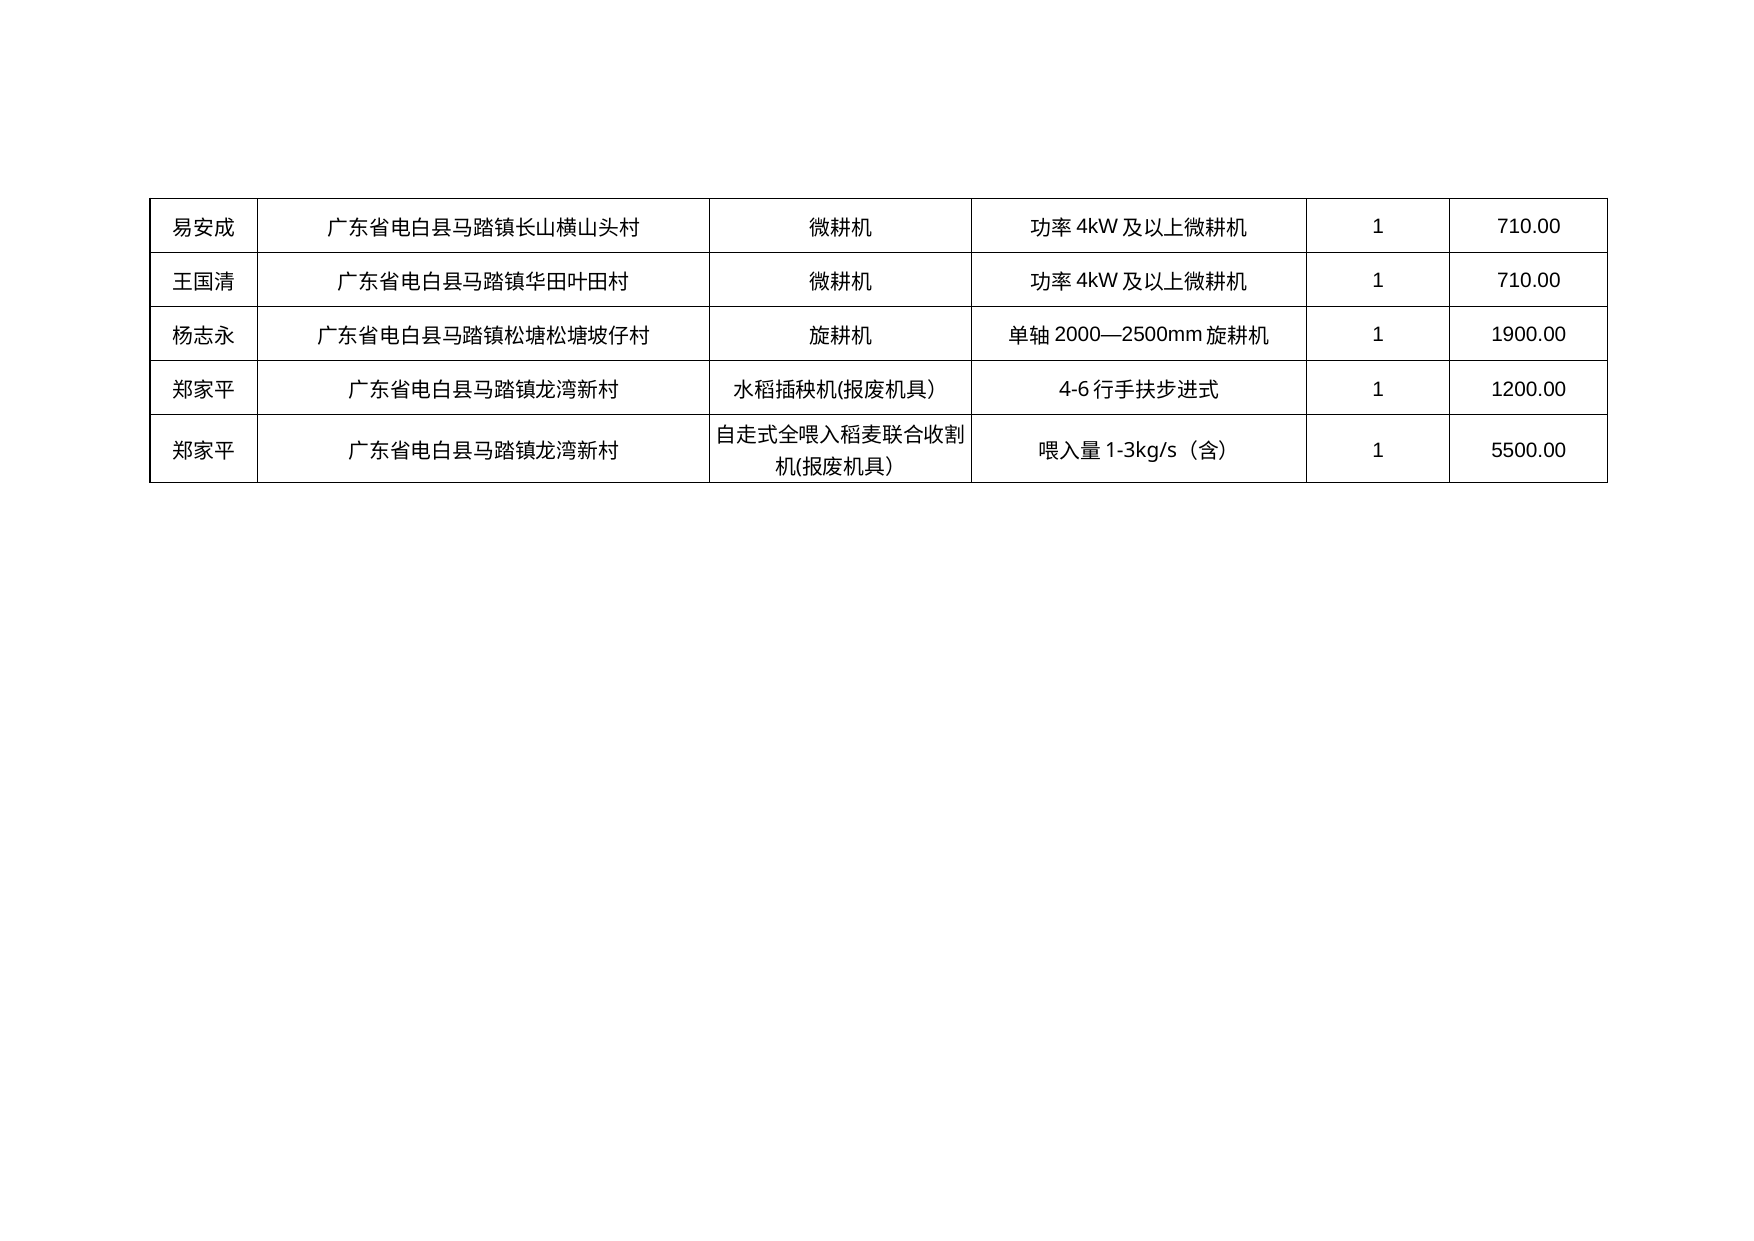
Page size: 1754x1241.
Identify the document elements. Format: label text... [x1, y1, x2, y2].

table_cell 易安成 [151, 199, 257, 252]
table_cell 广东省电白县马踏镇松塘松塘坡仔村 [258, 307, 709, 360]
table_cell 郑家平 [151, 361, 257, 414]
table_cell 喂入量1-3kg/s（含） [972, 415, 1306, 482]
table_cell 微耕机 [710, 253, 971, 306]
table_cell 水稻插秧机(报废机具） [710, 361, 971, 414]
table_cell 自走式全喂入稻麦联合收割机(报废机具） [710, 415, 971, 482]
table_cell 单轴2000—2500mm旋耕机 [972, 307, 1306, 360]
table_cell 4-6行手扶步进式 [972, 361, 1306, 414]
table_cell 1 [1307, 253, 1449, 306]
table_cell 郑家平 [151, 415, 257, 482]
table_cell 功率4kW及以上微耕机 [972, 199, 1306, 252]
table_cell 王国清 [151, 253, 257, 306]
table_cell 710.00 [1450, 253, 1607, 306]
table_cell 旋耕机 [710, 307, 971, 360]
table_cell 广东省电白县马踏镇华田叶田村 [258, 253, 709, 306]
table_cell 1200.00 [1450, 361, 1607, 414]
table_cell 1 [1307, 199, 1449, 252]
table_cell 杨志永 [151, 307, 257, 360]
table_cell 1 [1307, 361, 1449, 414]
table_cell 广东省电白县马踏镇长山横山头村 [258, 199, 709, 252]
table_cell 广东省电白县马踏镇龙湾新村 [258, 415, 709, 482]
table_cell 广东省电白县马踏镇龙湾新村 [258, 361, 709, 414]
table_cell 功率4kW及以上微耕机 [972, 253, 1306, 306]
table_cell 710.00 [1450, 199, 1607, 252]
table_cell 微耕机 [710, 199, 971, 252]
table_cell 1 [1307, 307, 1449, 360]
table_cell 1 [1307, 415, 1449, 482]
table_cell 1900.00 [1450, 307, 1607, 360]
table_cell 5500.00 [1450, 415, 1607, 482]
